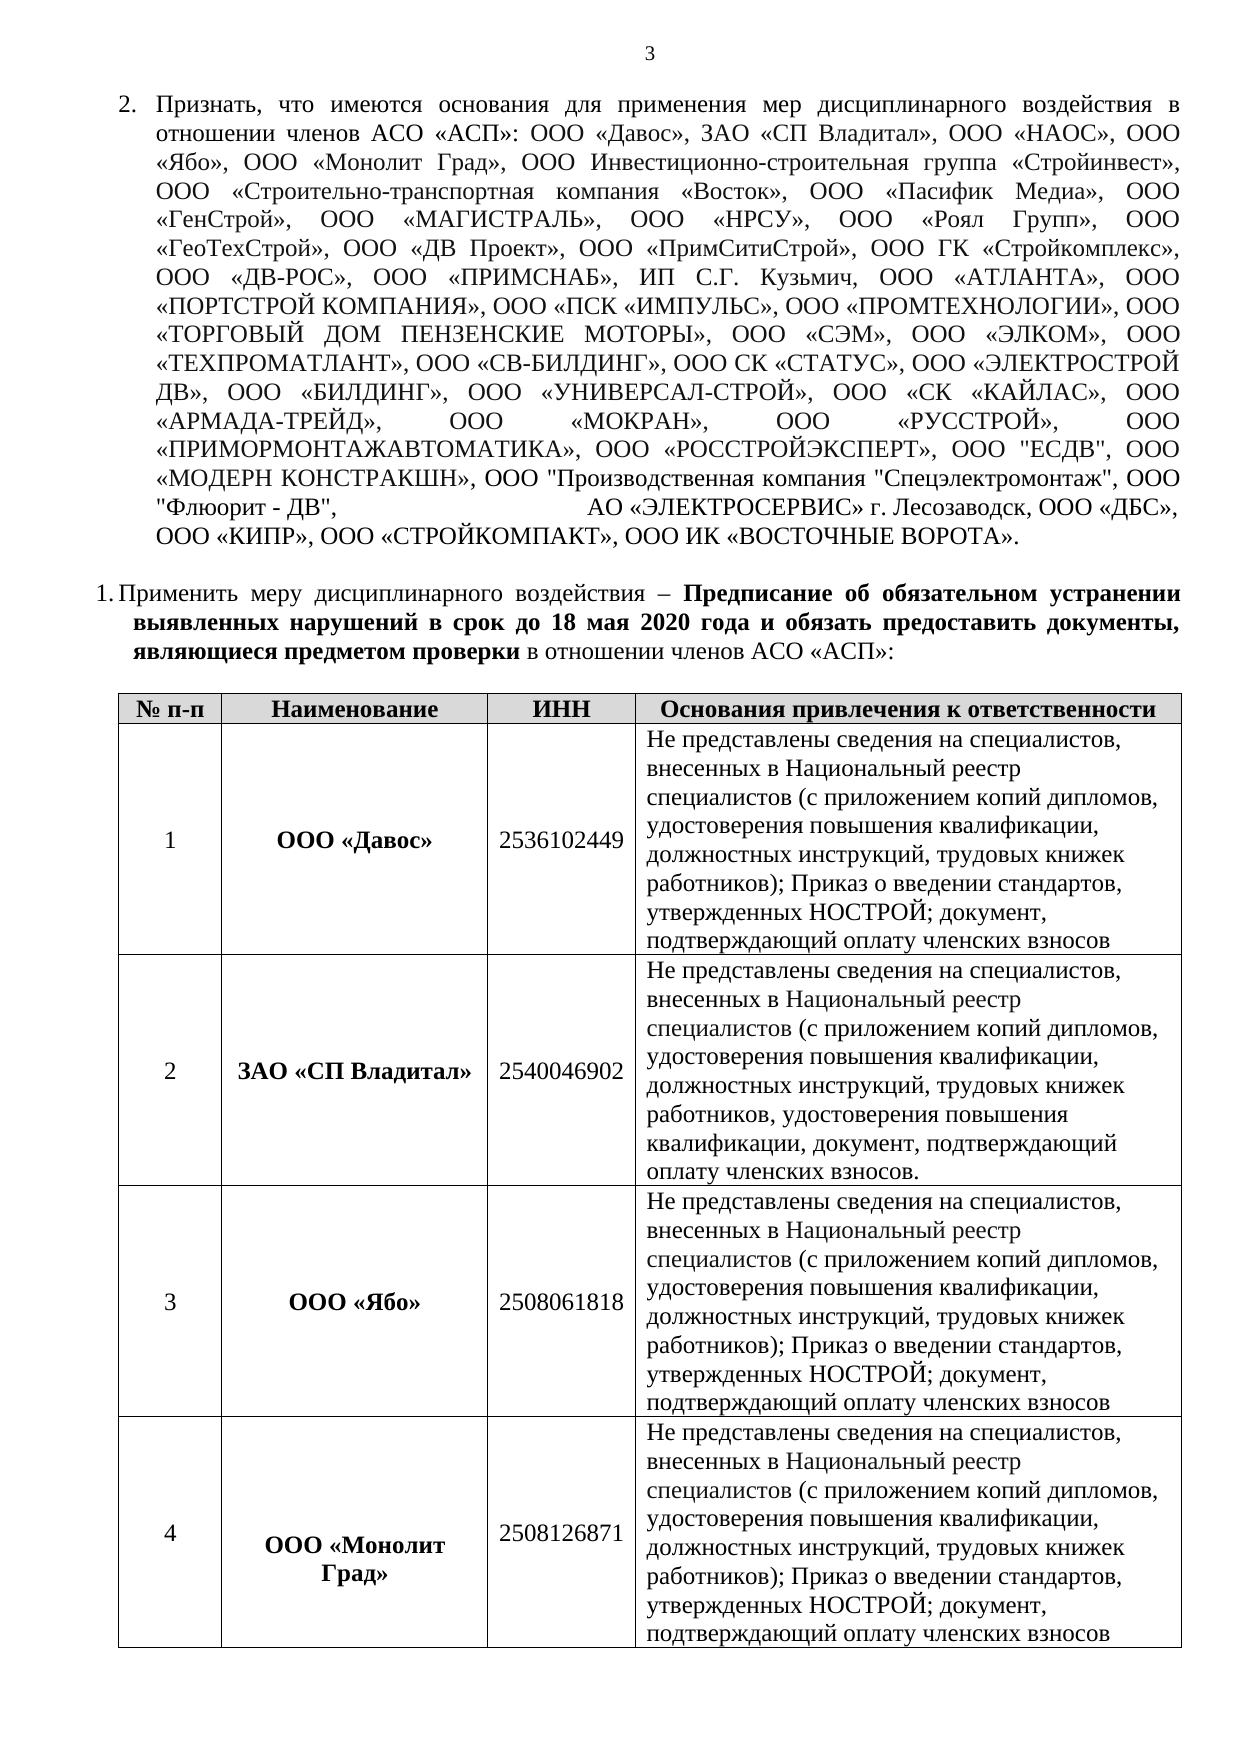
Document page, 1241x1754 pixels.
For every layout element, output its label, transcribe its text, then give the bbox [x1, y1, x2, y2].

table_cell Не представлены сведения на специалистов, внесенных в Национальный реестр специалистов (с приложением копий дипломов, удостоверения повышения квалификации, должностных инструкций, трудовых книжек работников); Приказ о введении стандартов, утвержденных НОСТРОЙ; документ, подтверждающий оплату членских взносов [636, 724, 1181, 954]
table_cell ООО «Ябо» [222, 1186, 487, 1416]
table_cell 1 [119, 724, 221, 954]
table_cell Не представлены сведения на специалистов, внесенных в Национальный реестр специалистов (с приложением копий дипломов, удостоверения повышения квалификации, должностных инструкций, трудовых книжек работников); Приказ о введении стандартов, утвержденных НОСТРОЙ; документ, подтверждающий оплату членских взносов [636, 1186, 1181, 1416]
table_cell Не представлены сведения на специалистов, внесенных в Национальный реестр специалистов (с приложением копий дипломов, удостоверения повышения квалификации, должностных инструкций, трудовых книжек работников, удостоверения повышения квалификации, документ, подтверждающий оплату членских взносов. [636, 955, 1181, 1185]
table_cell ЗАО «СП Владитал» [222, 955, 487, 1185]
table_cell ООО «Монолит Град» [222, 1417, 487, 1647]
table_cell 4 [119, 1417, 221, 1647]
list Применить меру дисциплинарного воздействия – Предписание об обязательном устранении выявленных нарушений в срок до 18 мая 2020 года и обязать предоставить документы, являющиеся предметом проверки в отношении членов АСО «АСП»: [95, 578, 1181, 664]
table_header ИНН [488, 694, 635, 723]
table_header Наименование [222, 694, 487, 723]
table_header Основания привлечения к ответственности [636, 694, 1181, 723]
table_cell 2536102449 [488, 724, 635, 954]
table_cell ООО «Давос» [222, 724, 487, 954]
list Признать, что имеются основания для применения мер дисциплинарного воздействия в отношении членов АСО «АСП»: ООО «Давос», ЗАО «СП Владитал», ООО «НАОС», ООО «Ябо», ООО «Монолит Град», ООО Инвестиционно-строительная группа «Стройинвест», ООО «Строительно-транспортная компания «Восток», ООО «Пасифик Медиа», ООО «ГенСтрой», ООО «МАГИСТРАЛЬ», ООО «НРСУ», ООО «Роял Групп», ООО «ГеоТехСтрой», ООО «ДВ Проект», ООО «ПримСитиСтрой», ООО ГК «Стройкомплекс», ООО «ДВ-РОС», ООО «ПРИМСНАБ», ИП С.Г. Кузьмич, ООО «АТЛАНТА», ООО «ПОРТСТРОЙ КОМПАНИЯ», ООО «ПСК «ИМПУЛЬС», ООО «ПРОМТЕХНОЛОГИИ», ООО «ТОРГОВЫЙ ДОМ ПЕНЗЕНСКИЕ МОТОРЫ», ООО «СЭМ», ООО «ЭЛКОМ», ООО «ТЕХПРОМАТЛАНТ», ООО «СВ-БИЛДИНГ», ООО СК «СТАТУС», ООО «ЭЛЕКТРОСТРОЙ ДВ», ООО «БИЛДИНГ», ООО «УНИВЕРСАЛ-СТРОЙ», ООО «СК «КАЙЛАС», ООО «АРМАДА-ТРЕЙД», ООО «МОКРАН», ООО «РУССТРОЙ», ООО «ПРИМОРМОНТАЖАВТОМАТИКА», ООО «РОССТРОЙЭКСПЕРТ», ООО "ЕСДВ", ООО «МОДЕРН КОНСТРАКШН», ООО "Производственная компания "Спецэлектромонтаж", ООО "Флюорит - ДВ", АО «ЭЛЕКТРОСЕРВИС» г. Лесозаводск, ООО «ДБС», ООО «КИПР», ООО «СТРОЙКОМПАКТ», ООО ИК «ВОСТОЧНЫЕ ВОРОТА». [118, 89, 1181, 549]
table_header № п-п [119, 694, 221, 723]
table_cell 2508126871 [488, 1417, 635, 1647]
table_cell Не представлены сведения на специалистов, внесенных в Национальный реестр специалистов (с приложением копий дипломов, удостоверения повышения квалификации, должностных инструкций, трудовых книжек работников); Приказ о введении стандартов, утвержденных НОСТРОЙ; документ, подтверждающий оплату членских взносов [636, 1417, 1181, 1647]
table_cell 2540046902 [488, 955, 635, 1185]
table_cell 3 [119, 1186, 221, 1416]
table_cell 2508061818 [488, 1186, 635, 1416]
table_cell 2 [119, 955, 221, 1185]
